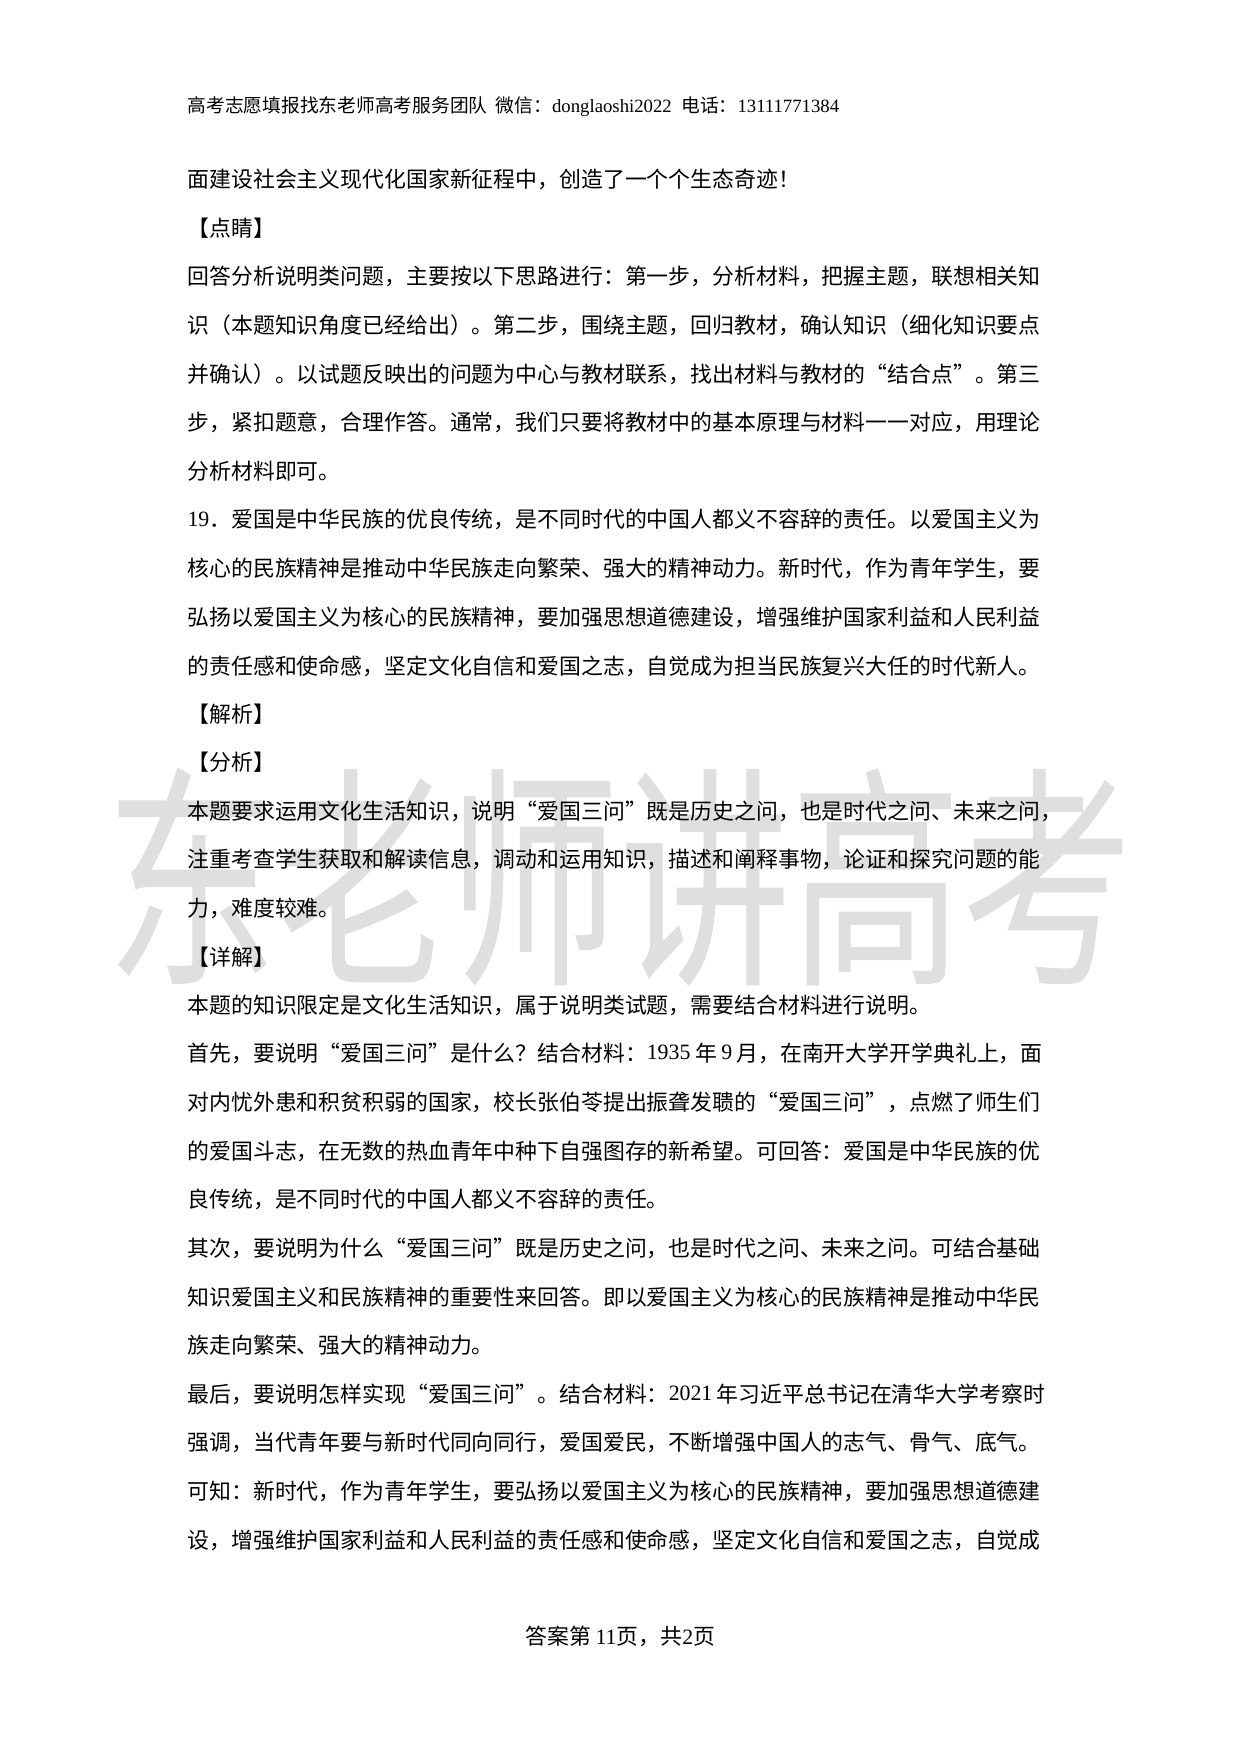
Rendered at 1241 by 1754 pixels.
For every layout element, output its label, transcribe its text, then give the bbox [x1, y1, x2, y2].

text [187, 1376, 1053, 1555]
text 19．爱国是中华民族的优良传统，是不同时代的中国人都义不容辞的责任。以爱国主义为核心的民族精神是推动中华民族走向繁荣、强大的精神动力。新时代，作为青年学生，要弘扬以爱国主义为核心的民族精神，要加强思想道德建设，增强维护国家利益和人民利益的责任感和使命感，坚定文化自信和爱国之志，自觉成为担当民族复兴大任的时代新人。 [187, 502, 1053, 681]
text 【点睛】 [187, 210, 1053, 243]
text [187, 162, 1053, 194]
text 【详解】 [187, 939, 1053, 972]
text 回答分析说明类问题，主要按以下思路进行：第一步，分析材料，把握主题，联想相关知识（本题知识角度已经给出）。第二步，围绕主题，回归教材，确认知识（细化知识要点并确认）。以试题反映出的问题为中心与教材联系，找出材料与教材的“结合点”。第三步，紧扣题意，合理作答。通常，我们只要将教材中的基本原理与材料一一对应，用理论分析材料即可。 [187, 259, 1053, 486]
text 首先，要说明“爱国三问”是什么？结合材料：1935年9月，在南开大学开学典礼上，面对内忧外患和积贫积弱的国家，校长张伯苓提出振聋发聩的“爱国三问”，点燃了师生们的爱国斗志，在无数的热血青年中种下自强图存的新希望。可回答：爱国是中华民族的优良传统，是不同时代的中国人都义不容辞的责任。 [187, 1036, 1053, 1214]
text 【分析】 [187, 745, 1053, 777]
text 其次，要说明为什么“爱国三问”既是历史之问，也是时代之问、未来之问。可结合基础知识爱国主义和民族精神的重要性来回答。即以爱国主义为核心的民族精神是推动中华民族走向繁荣、强大的精神动力。 [187, 1230, 1053, 1360]
text 本题要求运用文化生活知识，说明“爱国三问”既是历史之问，也是时代之问、未来之问，注重考查学生获取和解读信息，调动和运用知识，描述和阐释事物，论证和探究问题的能力，难度较难。 [187, 793, 1053, 923]
text 本题的知识限定是文化生活知识，属于说明类试题，需要结合材料进行说明。 [187, 987, 1053, 1020]
text 【解析】 [187, 697, 1053, 729]
